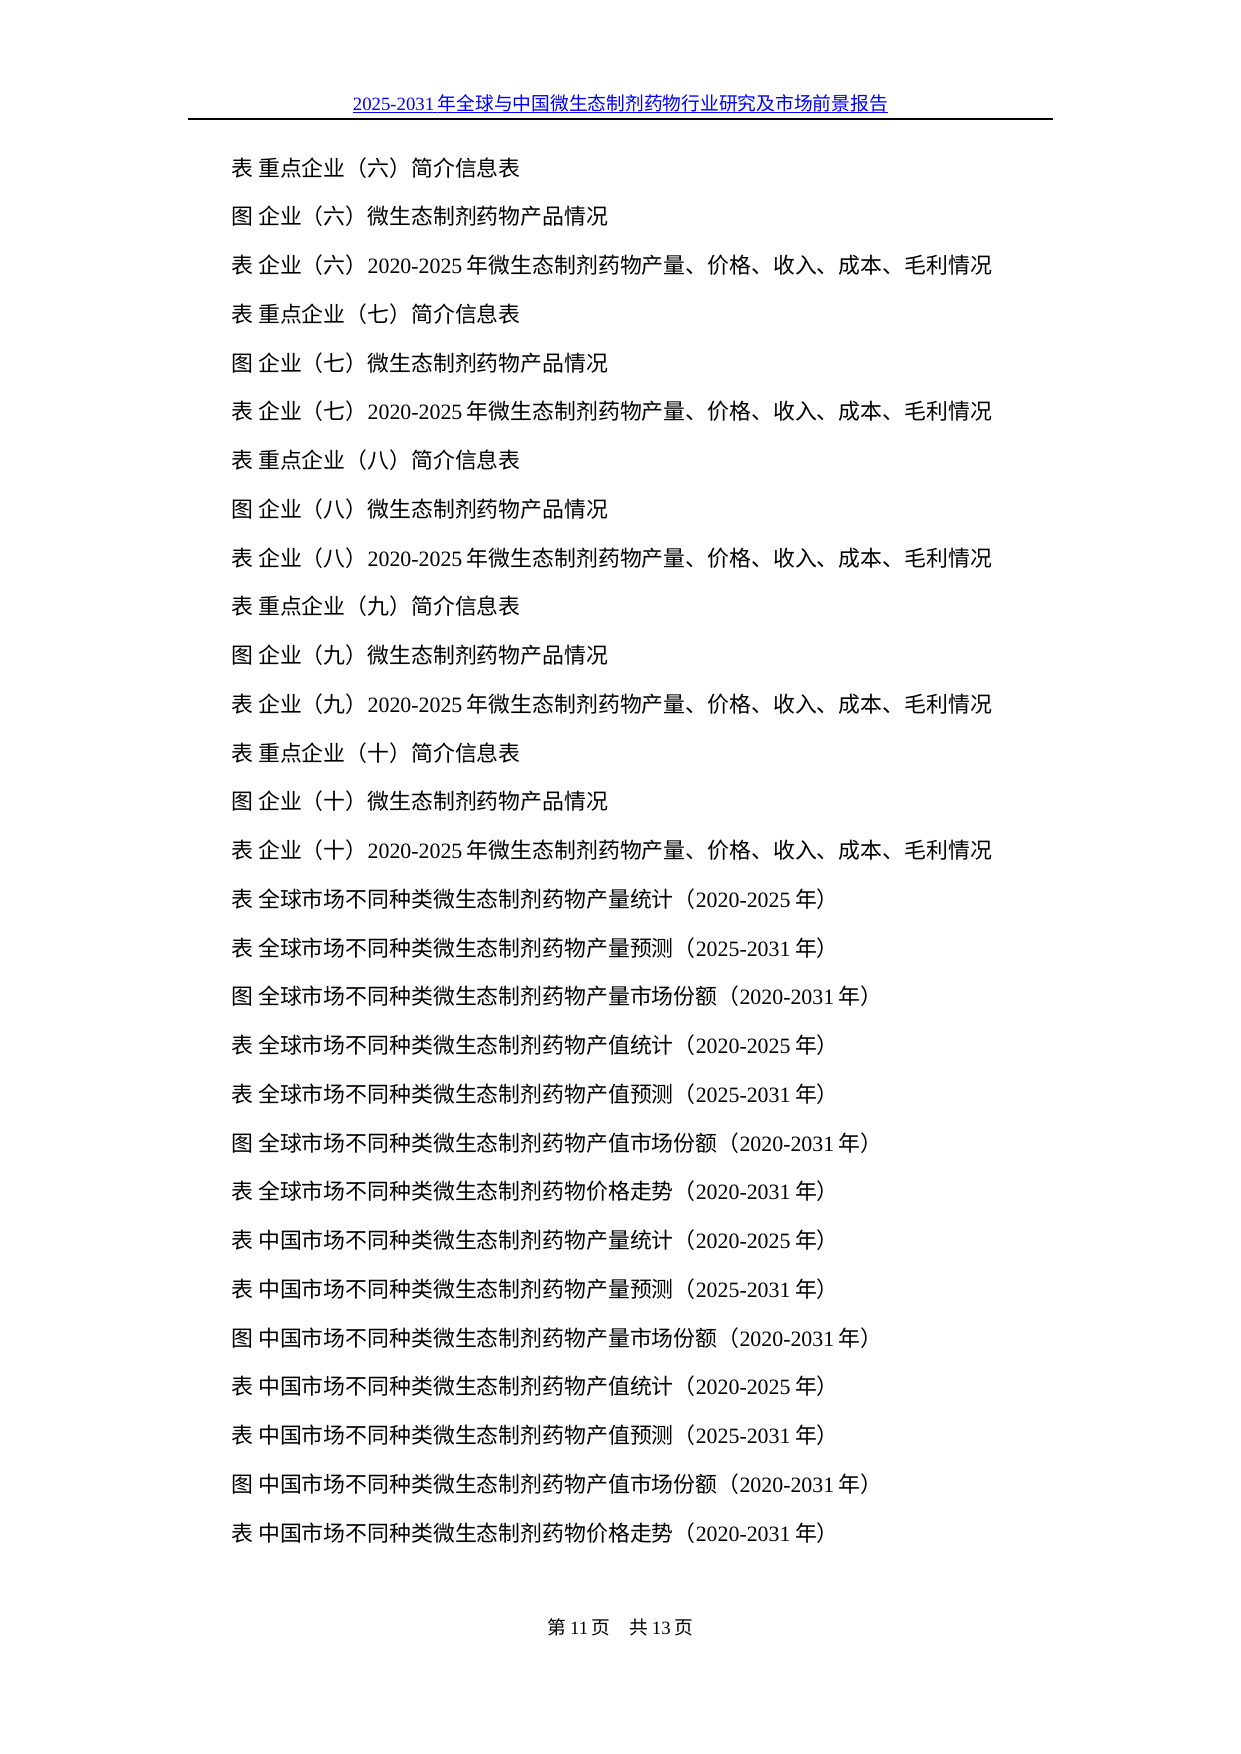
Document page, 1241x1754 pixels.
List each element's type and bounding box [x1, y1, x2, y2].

text [187, 150, 1053, 1548]
